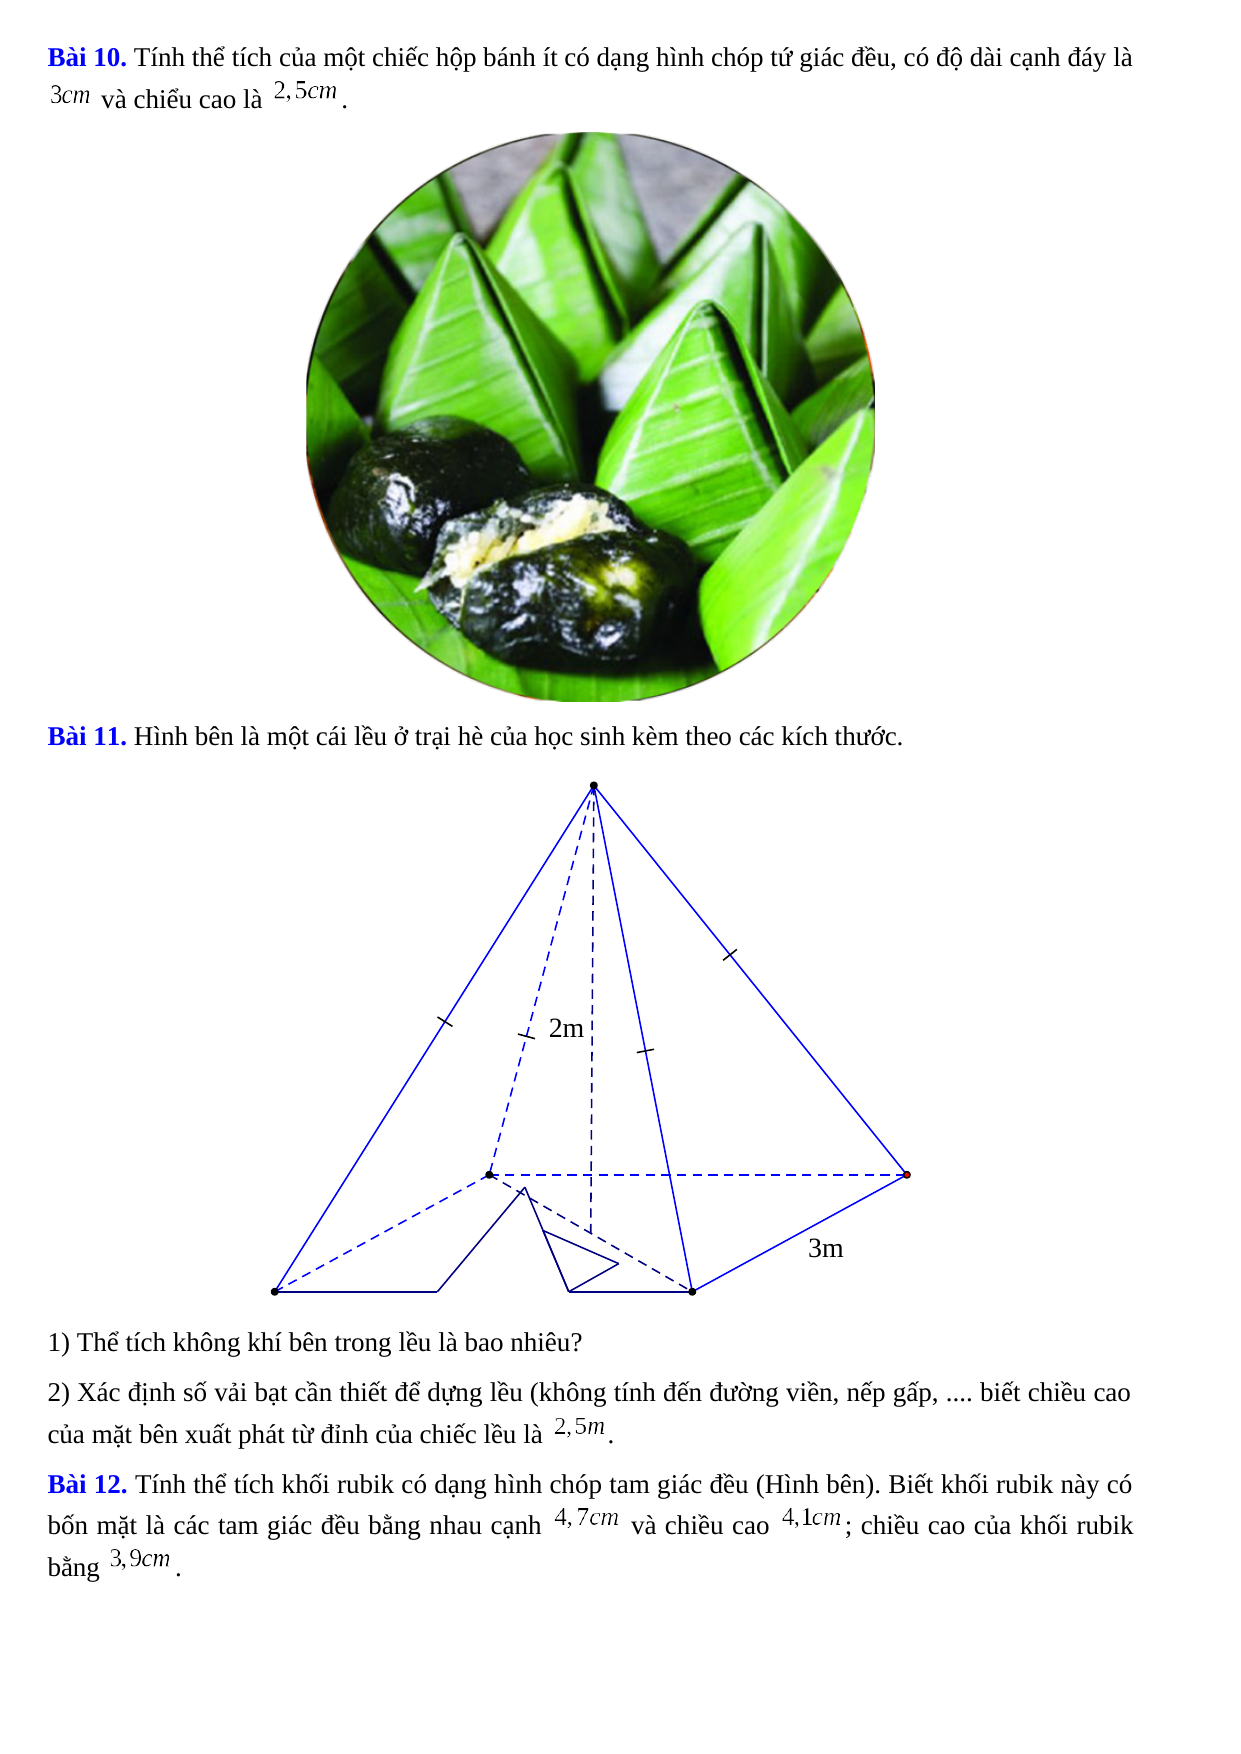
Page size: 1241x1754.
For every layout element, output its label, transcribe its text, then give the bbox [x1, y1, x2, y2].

picture [306, 132, 875, 702]
text 2) Xác định số vải bạt cần thiết để dựng lều (không tính đến đường viền, nếp gấp, .... biết chiều cao của mặt bên xuất phát từ đỉnh của chiếc lều là . [47, 1377, 1134, 1449]
text Bài 12. Tính thể tích khối rubik có dạng hình chóp tam giác đều (Hình bên). Biết khối rubik này có bốn mặt là các tam giác đều bằng nhau cạnh và chiều cao ; chiều cao của khối rubik bằng . [47, 1468, 1134, 1582]
text 1) Thể tích không khí bên trong lều là bao nhiêu? [47, 1326, 1134, 1357]
text Bài 10. Tính thể tích của một chiếc hộp bánh ít có dạng hình chóp tứ giác đều, có độ dài cạnh đáy là và chiểu cao là . [47, 41, 1134, 114]
text Bài 11. Hình bên là một cái lều ở trại hè của học sinh kèm theo các kích thước. [47, 720, 1134, 751]
